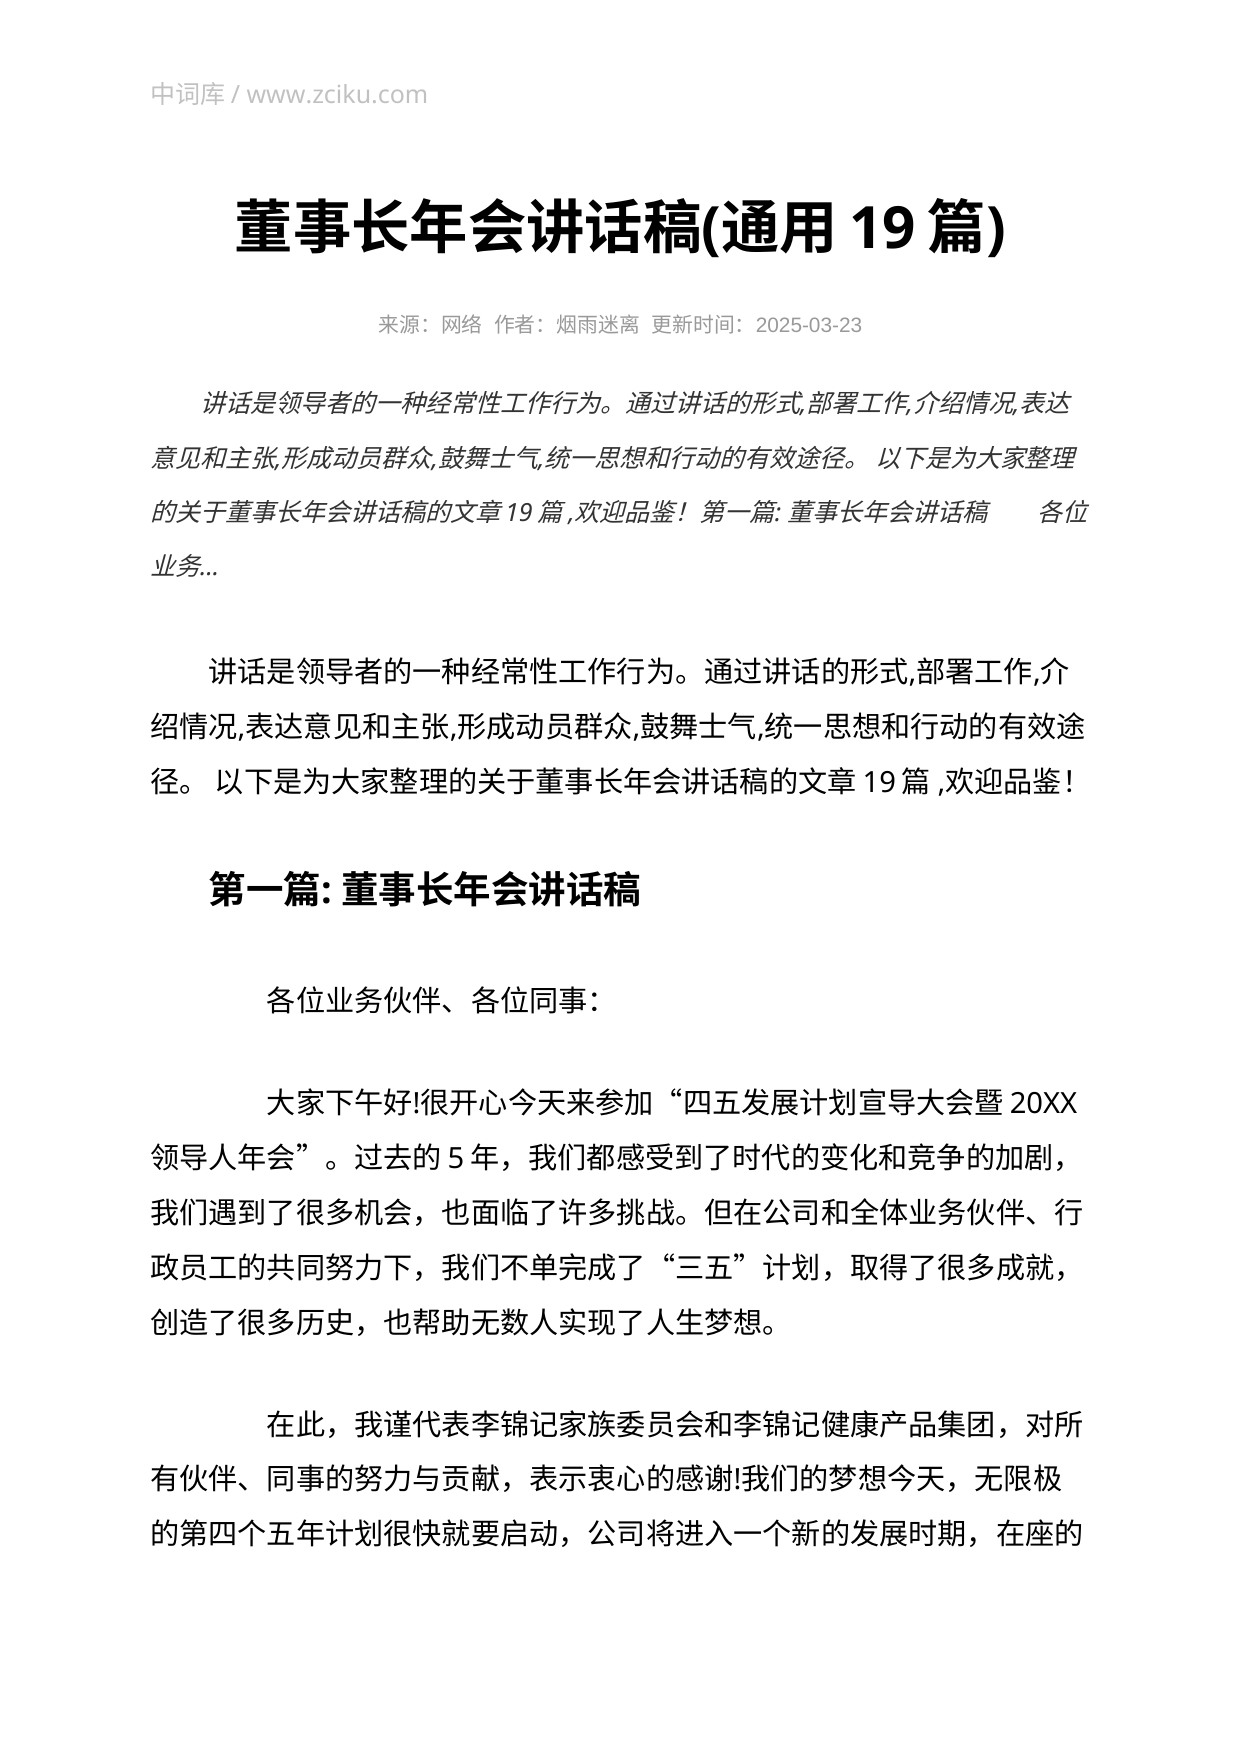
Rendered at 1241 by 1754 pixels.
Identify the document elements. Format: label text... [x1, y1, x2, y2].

text 讲话是领导者的一种经常性工作行为。通过讲话的形式,部署工作,介绍情况,表达意见和主张,形成动员群众,鼓舞士气,统一思想和行动的有效途径。 以下是为大家整理的关于董事长年会讲话稿的文章19篇 ,欢迎品鉴！ [150, 648, 1090, 801]
text 各位业务伙伴、各位同事： [150, 978, 1090, 1020]
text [150, 1401, 1090, 1553]
subtitle 董事长年会讲话稿(通用19篇) [150, 181, 1090, 266]
text 讲话是领导者的一种经常性工作行为。通过讲话的形式,部署工作,介绍情况,表达意见和主张,形成动员群众,鼓舞士气,统一思想和行动的有效途径。 以下是为大家整理的关于董事长年会讲话稿的文章19篇 ,欢迎品鉴！第一篇: 董事长年会讲话稿 各位业务... [150, 384, 1090, 583]
text 大家下午好!很开心今天来参加“四五发展计划宣导大会暨20XX领导人年会”。过去的5年，我们都感受到了时代的变化和竞争的加剧，我们遇到了很多机会，也面临了许多挑战。但在公司和全体业务伙伴、行政员工的共同努力下，我们不单完成了“三五”计划，取得了很多成就，创造了很多历史，也帮助无数人实现了人生梦想。 [150, 1079, 1090, 1342]
text 第一篇: 董事长年会讲话稿 [150, 860, 1090, 914]
text 来源：网络 作者：烟雨迷离 更新时间：2025-03-23 [150, 313, 1090, 337]
